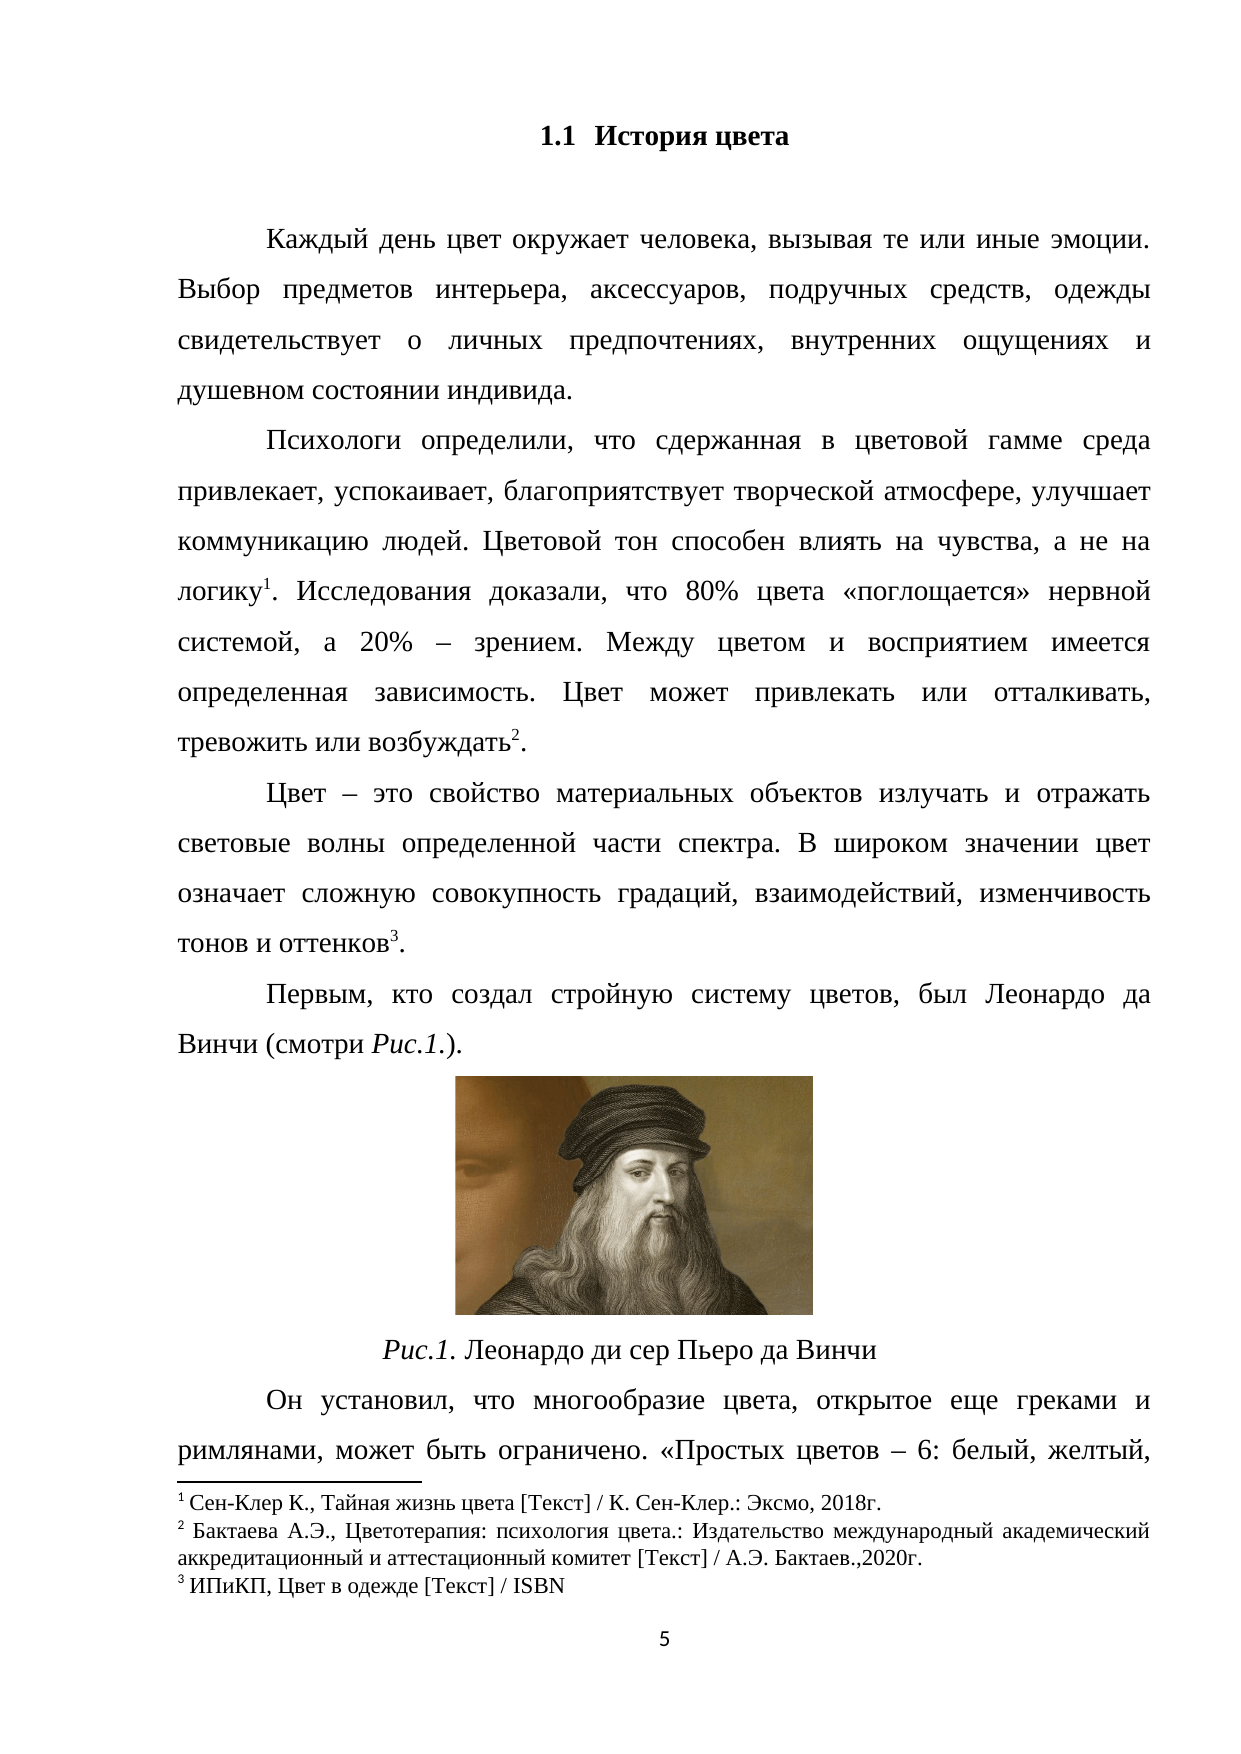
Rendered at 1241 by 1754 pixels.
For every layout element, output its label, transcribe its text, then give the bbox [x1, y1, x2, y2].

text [177, 1382, 1152, 1466]
text Цвет – это свойство материальных объектов излучать и отражать световые волны определенной части спектра. В широком значении цвет означает сложную совокупность градаций, взаимодействий, изменчивость тонов и оттенков. [177, 775, 1152, 959]
list История цвета [177, 118, 1152, 152]
text Первым, кто создал стройную систему цветов, был Леонардо да Винчи (смотри Рис.1.). [177, 976, 1152, 1060]
text Психологи определили, что сдержанная в цветовой гамме среда привлекает, успокаивает, благоприятствует творческой атмосфере, улучшает коммуникацию людей. Цветовой тон способен влиять на чувства, а не на логику. Исследования доказали, что 80% цвета «поглощается» нервной системой, а 20% – зрением. Между цветом и восприятием имеется определенная зависимость. Цвет может привлекать или отталкивать, тревожить или возбуждать. [177, 422, 1152, 758]
picture [455, 1076, 813, 1315]
text Каждый день цвет окружает человека, вызывая те или иные эмоции. Выбор предметов интерьера, аксессуаров, подручных средств, одежды свидетельствует о личных предпочтениях, внутренних ощущениях и душевном состоянии индивида. [177, 221, 1152, 406]
text Рис.1. Леонардо ди сер Пьеро да Винчи [177, 1332, 1152, 1365]
